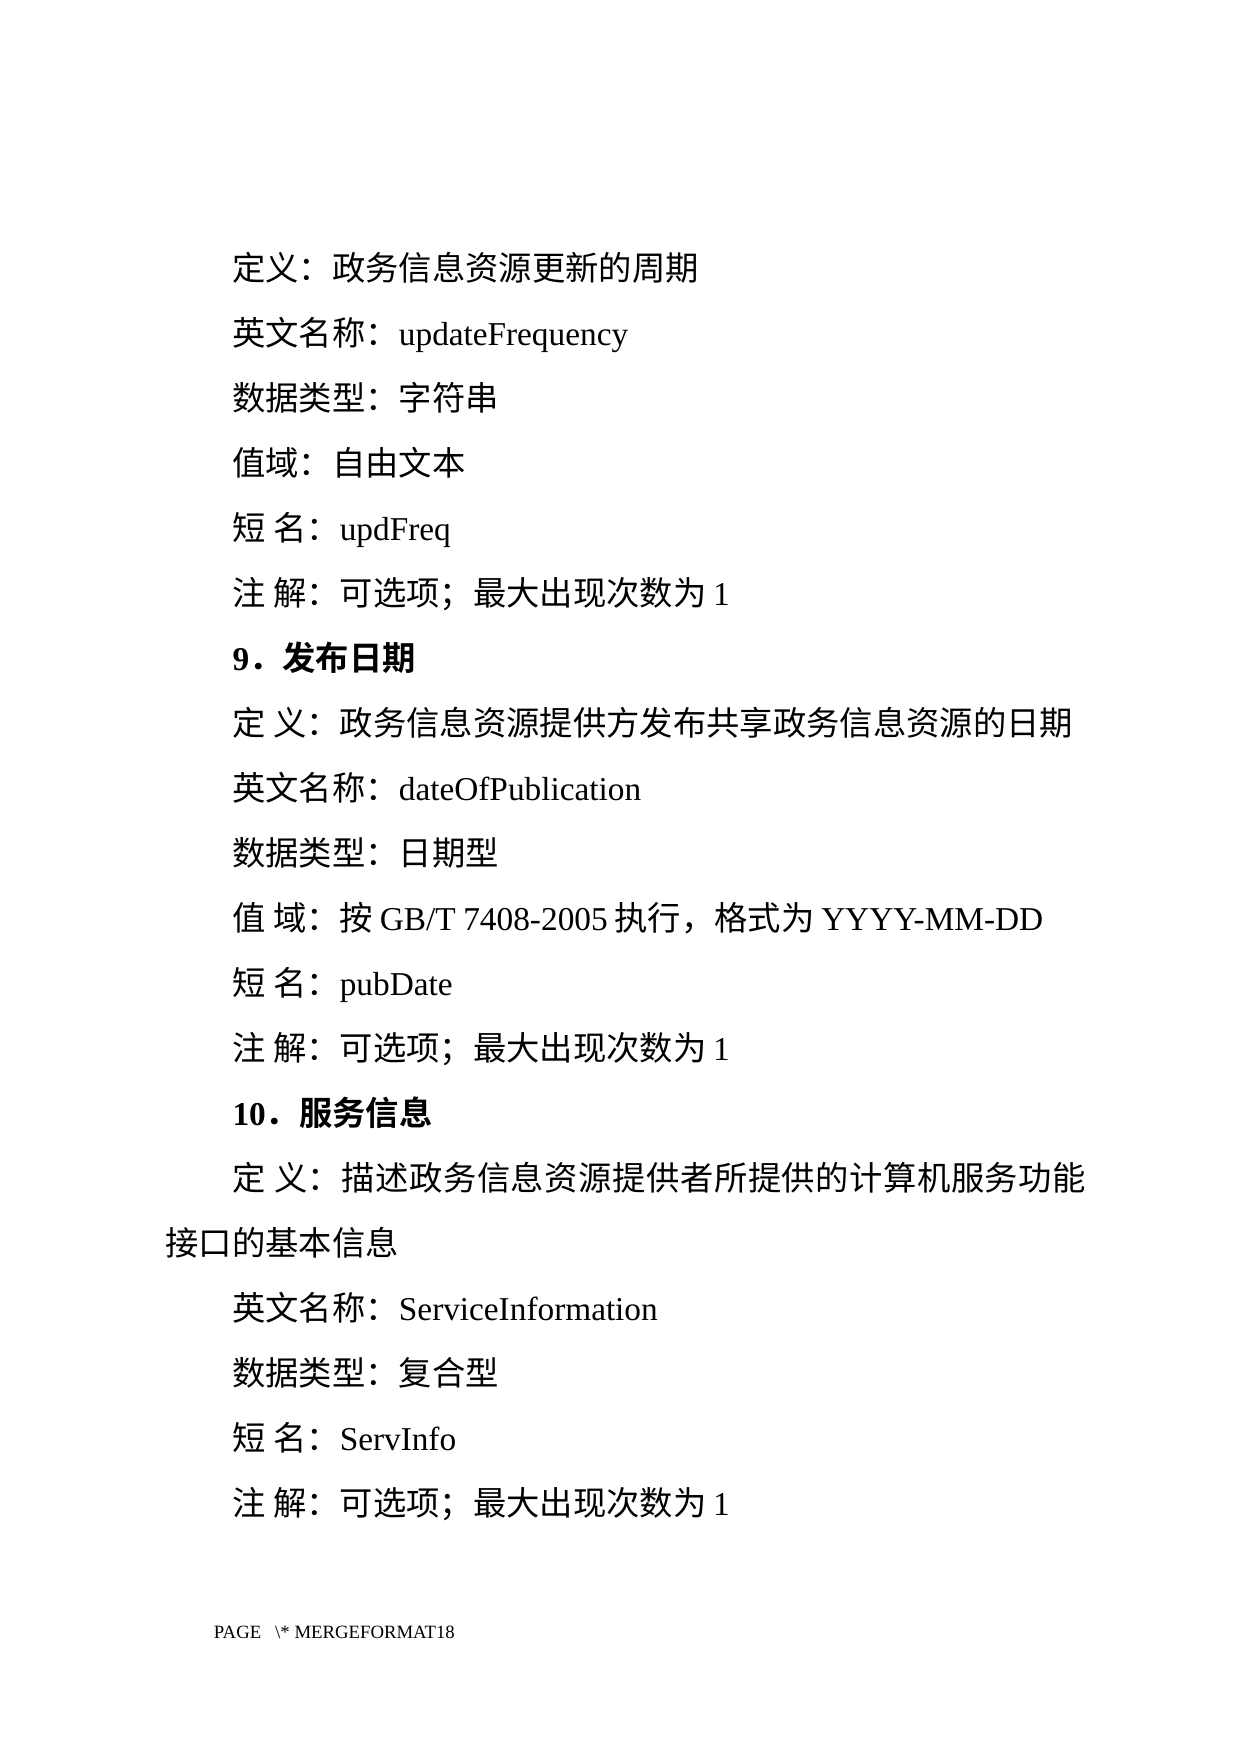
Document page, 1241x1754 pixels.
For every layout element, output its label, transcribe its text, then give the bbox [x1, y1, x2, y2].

text 定 义：政务信息资源提供方发布共享政务信息资源的日期 [165, 688, 1087, 753]
text 英文名称：updateFrequency [165, 298, 1087, 363]
text 数据类型：日期型 [165, 818, 1087, 883]
text 英文名称：dateOfPublication [165, 753, 1087, 818]
text 短 名：ServInfo [165, 1403, 1087, 1468]
text 定义：政务信息资源更新的周期 [165, 233, 1087, 298]
text 英文名称：ServiceInformation [165, 1273, 1087, 1338]
text 定 义：描述政务信息资源提供者所提供的计算机服务功能接口的基本信息 [165, 1143, 1087, 1273]
text 短 名：pubDate [165, 948, 1087, 1013]
text 9．发布日期 [165, 623, 1087, 688]
text 10．服务信息 [165, 1078, 1087, 1143]
text 值 域：按GB/T 7408-2005执行，格式为YYYY-MM-DD [165, 883, 1087, 948]
text 数据类型：复合型 [165, 1338, 1087, 1403]
text 注 解：可选项；最大出现次数为1 [165, 1468, 1087, 1533]
text 短 名：updFreq [165, 493, 1087, 558]
text 数据类型：字符串 [165, 363, 1087, 428]
text 值域：自由文本 [165, 428, 1087, 493]
text 注 解：可选项；最大出现次数为1 [165, 1013, 1087, 1078]
text 注 解：可选项；最大出现次数为1 [165, 558, 1087, 623]
